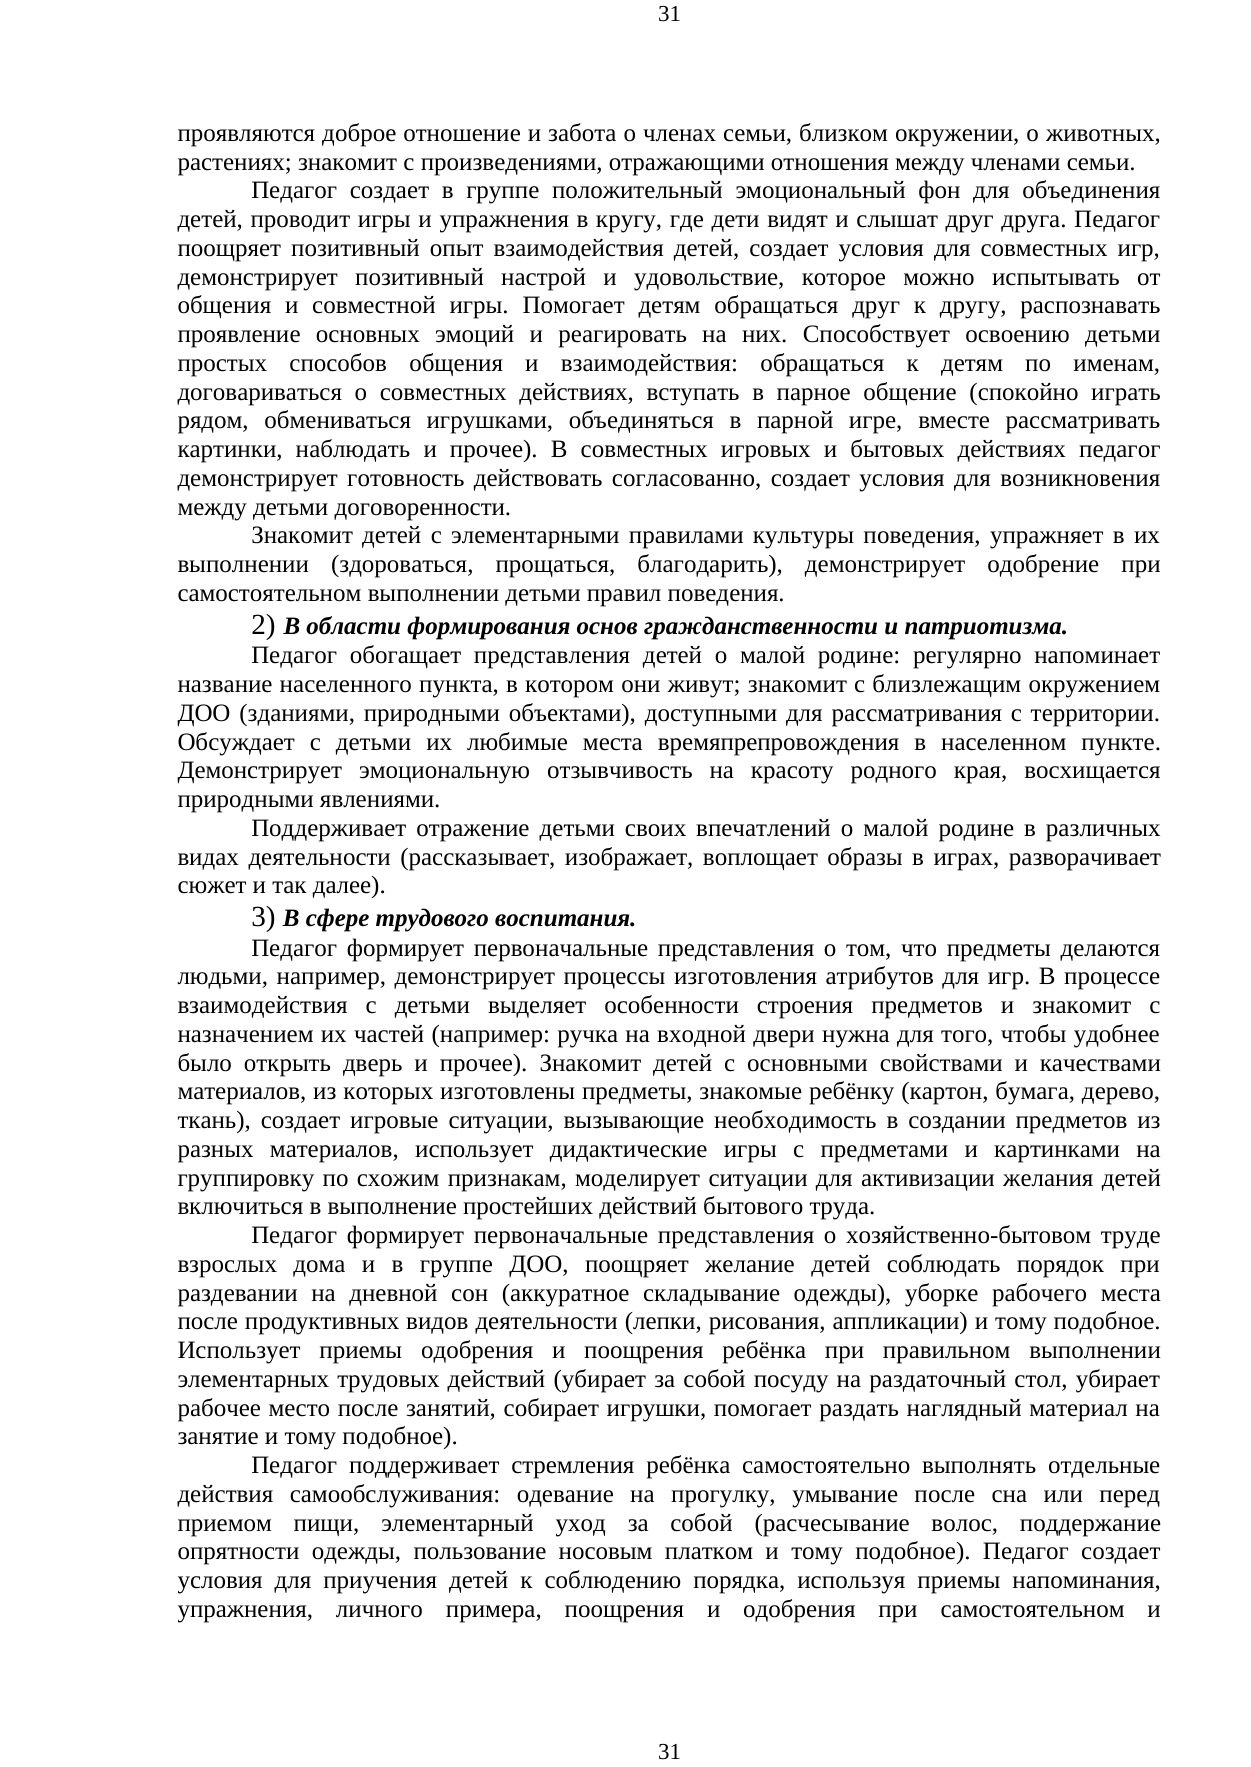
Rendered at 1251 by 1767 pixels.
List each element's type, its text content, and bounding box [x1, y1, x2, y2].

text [177, 1450, 1161, 1623]
text Поддерживает отражение детьми своих впечатлений о малой родине в различных видах деятельности (рассказывает, изображает, воплощает образы в играх, разворачивает сюжет и так далее). [177, 813, 1161, 899]
list В сфере трудового воспитания. [177, 899, 1161, 933]
text Педагог обогащает представления детей о малой родине: регулярно напоминает название населенного пункта, в котором они живут; знакомит с близлежащим окружением ДОО (зданиями, природными объектами), доступными для рассматривания с территории. Обсуждает с детьми их любимые места времяпрепровождения в населенном пункте. Демонстрирует эмоциональную отзывчивость на красоту родного края, восхищается природными явлениями. [177, 640, 1161, 813]
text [177, 118, 1161, 176]
text Знакомит детей с элементарными правилами культуры поведения, упражняет в их выполнении (здороваться, прощаться, благодарить), демонстрирует одобрение при самостоятельном выполнении детьми правил поведения. [177, 521, 1161, 607]
text Педагог формирует первоначальные представления о том, что предметы делаются людьми, например, демонстрирует процессы изготовления атрибутов для игр. В процессе взаимодействия с детьми выделяет особенности строения предметов и знакомит с назначением их частей (например: ручка на входной двери нужна для того, чтобы удобнее было открыть дверь и прочее). Знакомит детей с основными свойствами и качествами материалов, из которых изготовлены предметы, знакомые ребёнку (картон, бумага, дерево, ткань), создает игровые ситуации, вызывающие необходимость в создании предметов из разных материалов, использует дидактические игры с предметами и картинками на группировку по схожим признакам, моделирует ситуации для активизации желания детей включиться в выполнение простейших действий бытового труда. [177, 933, 1161, 1220]
text Педагог создает в группе положительный эмоциональный фон для объединения детей, проводит игры и упражнения в кругу, где дети видят и слышат друг друга. Педагог поощряет позитивный опыт взаимодействия детей, создает условия для совместных игр, демонстрирует позитивный настрой и удовольствие, которое можно испытывать от общения и совместной игры. Помогает детям обращаться друг к другу, распознавать проявление основных эмоций и реагировать на них. Способствует освоению детьми простых способов общения и взаимодействия: обращаться к детям по именам, договариваться о совместных действиях, вступать в парное общение (спокойно играть рядом, обмениваться игрушками, объединяться в парной игре, вместе рассматривать картинки, наблюдать и прочее). В совместных игровых и бытовых действиях педагог демонстрирует готовность действовать согласованно, создает условия для возникновения между детьми договоренности. [177, 176, 1161, 521]
list В области формирования основ гражданственности и патриотизма. [177, 607, 1161, 640]
text Педагог формирует первоначальные представления о хозяйственно-бытовом труде взрослых дома и в группе ДОО, поощряет желание детей соблюдать порядок при раздевании на дневной сон (аккуратное складывание одежды), уборке рабочего места после продуктивных видов деятельности (лепки, рисования, аппликации) и тому подобное. Использует приемы одобрения и поощрения ребёнка при правильном выполнении элементарных трудовых действий (убирает за собой посуду на раздаточный стол, убирает рабочее место после занятий, собирает игрушки, помогает раздать наглядный материал на занятие и тому подобное). [177, 1220, 1161, 1450]
